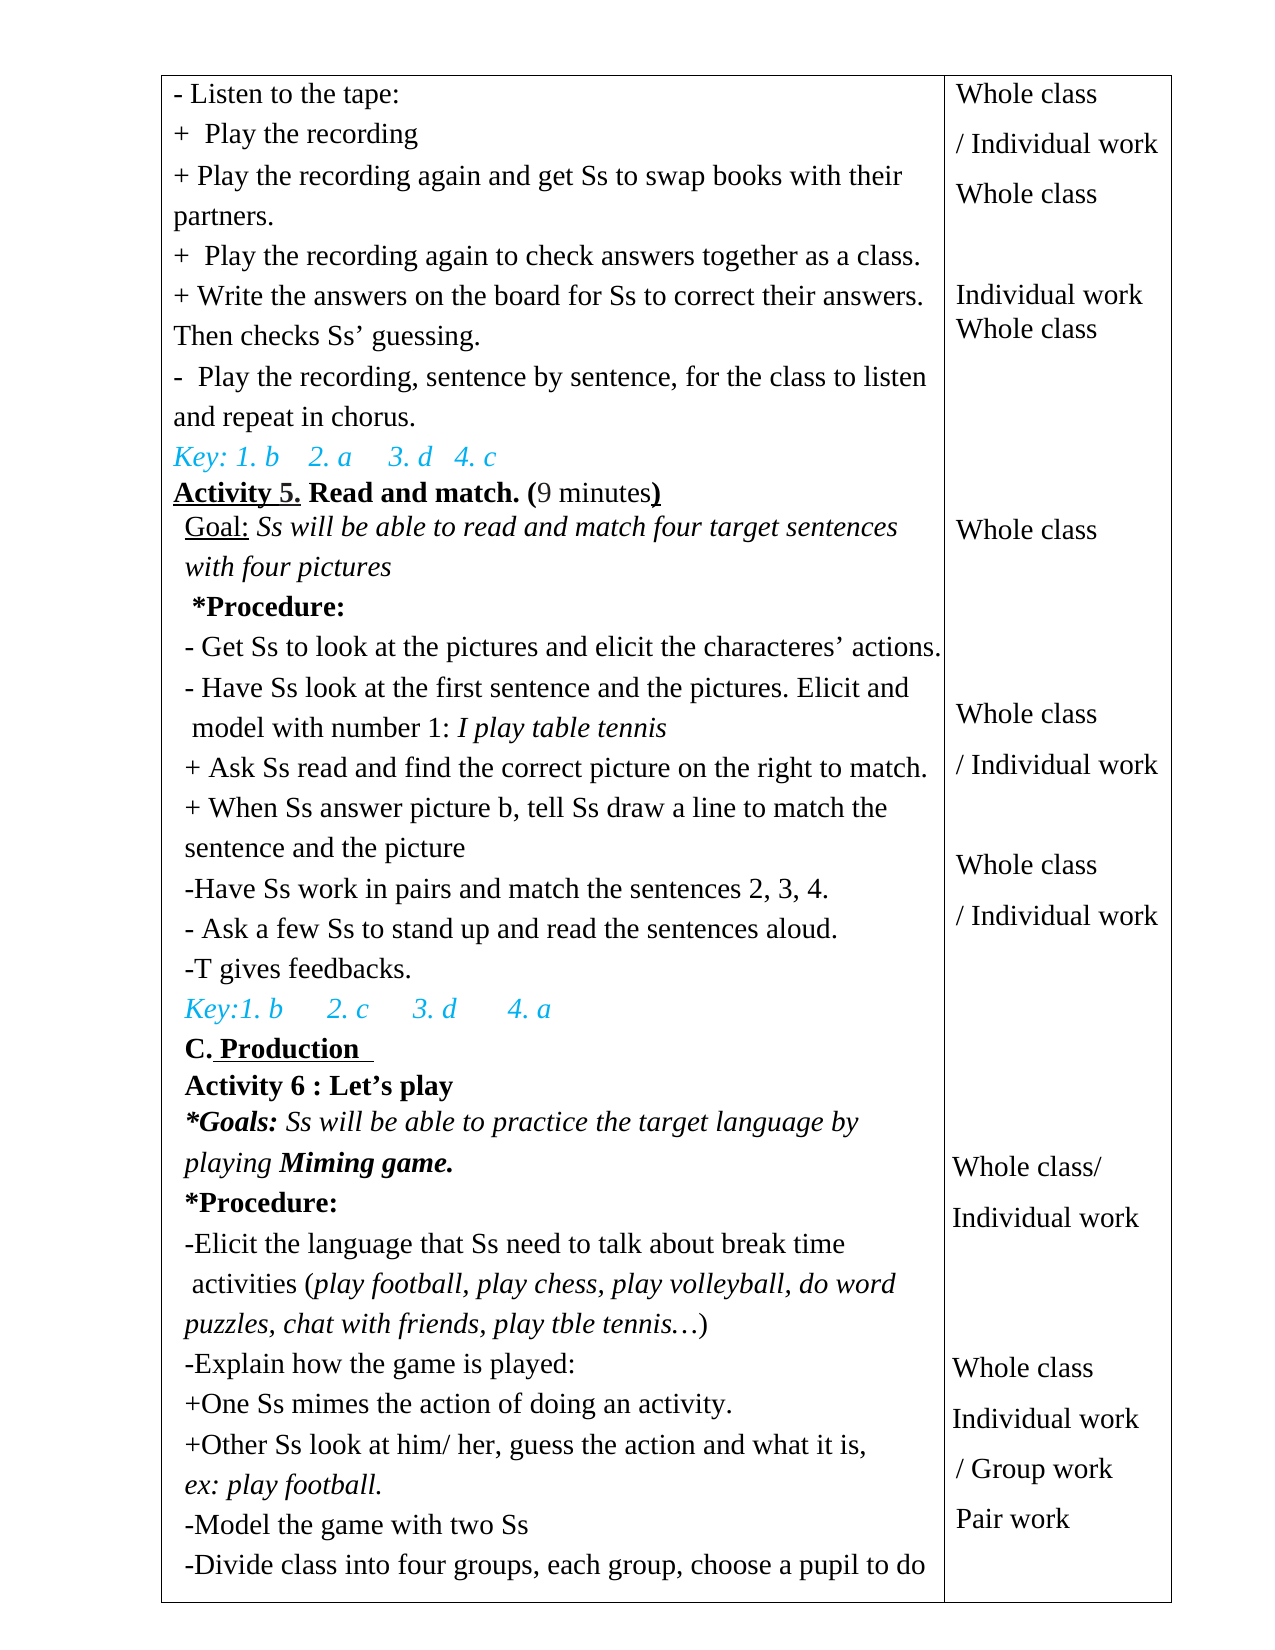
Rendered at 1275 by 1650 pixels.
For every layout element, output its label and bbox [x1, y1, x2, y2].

table_cell [162, 76, 944, 1602]
table_cell [945, 76, 1171, 1602]
